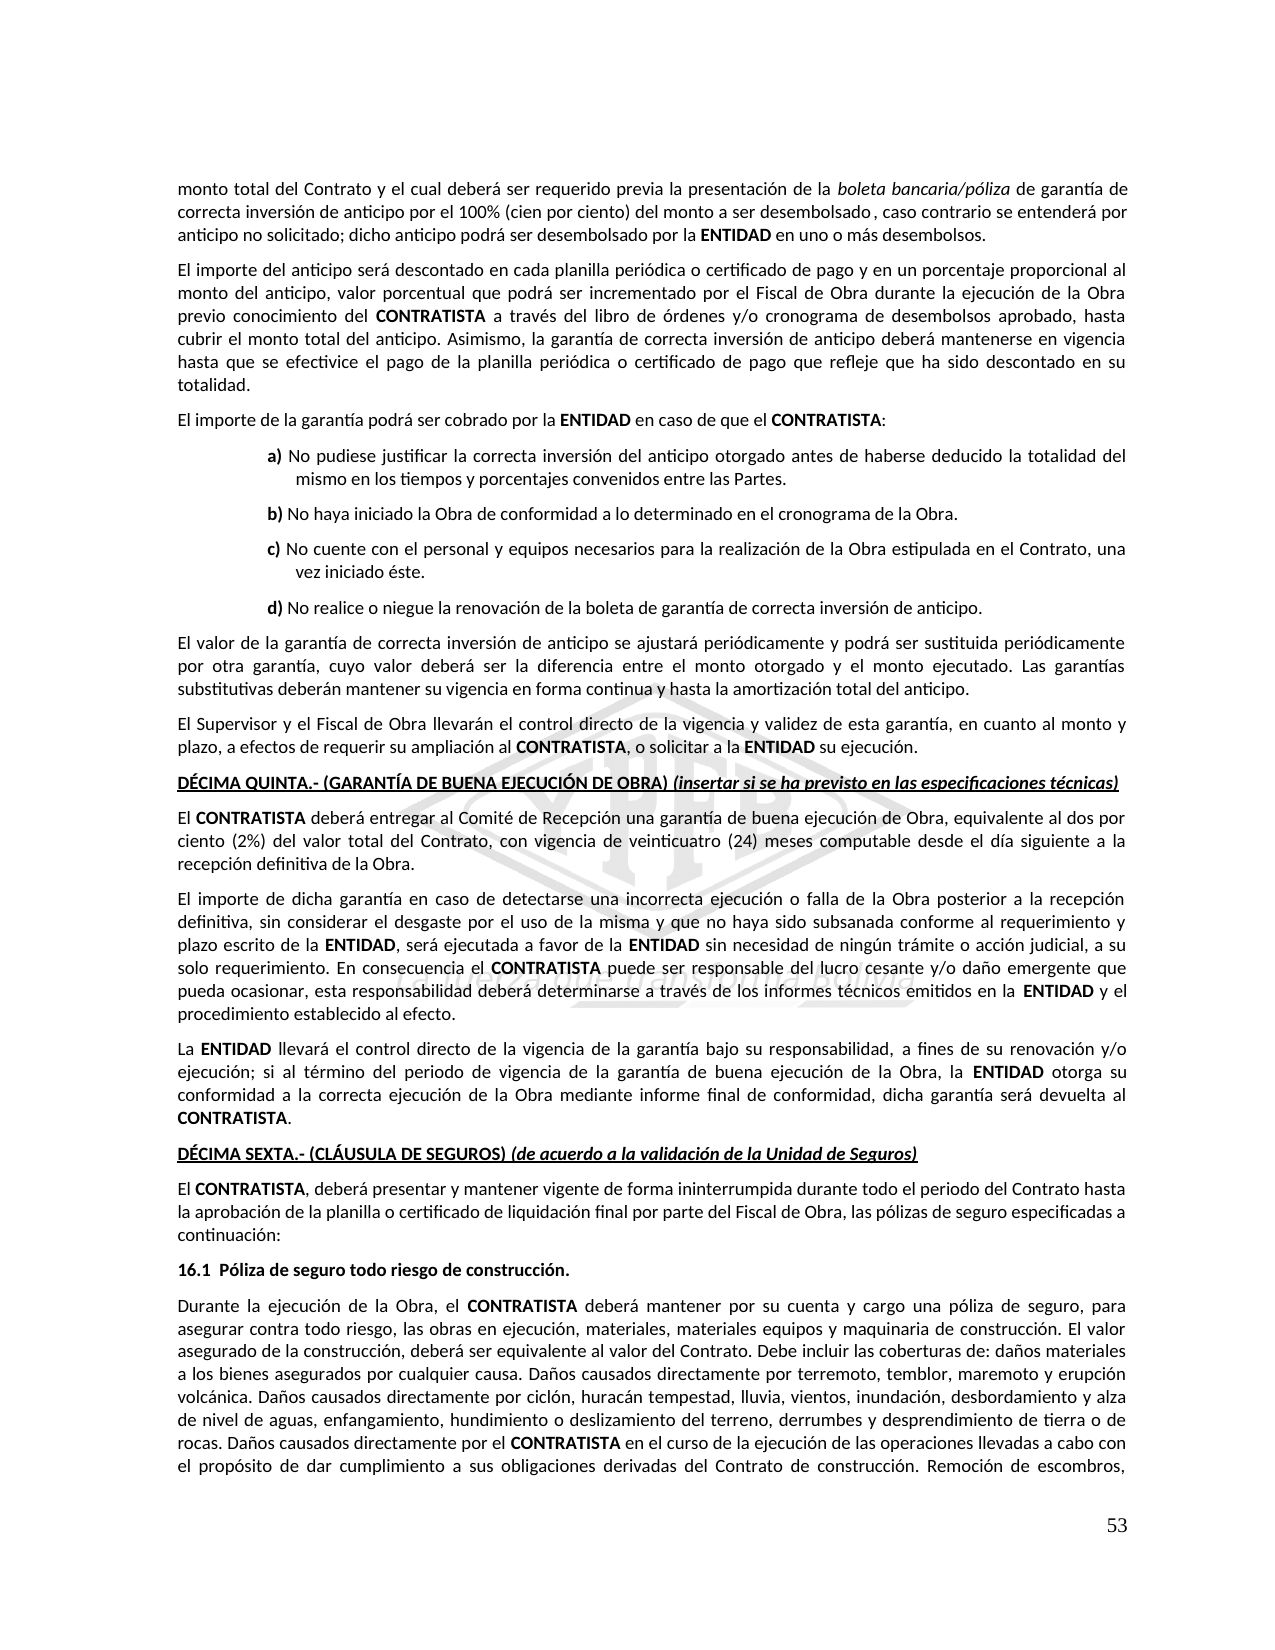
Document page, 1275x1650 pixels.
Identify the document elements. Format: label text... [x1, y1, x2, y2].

text a) No pudiese justificar la correcta inversión del anticipo otorgado antes de haberse deducido la totalidad del mismo en los tiempos y porcentajes convenidos entre las Partes. [267, 444, 1127, 490]
text DÉCIMA SEXTA.- (CLÁUSULA DE SEGUROS) (de acuerdo a la validación de la Unidad de Seguros) [177, 1142, 1127, 1165]
text c) No cuente con el personal y equipos necesarios para la realización de la Obra estipulada en el Contrato, una vez iniciado éste. [267, 538, 1127, 583]
text El CONTRATISTA, deberá presentar y mantener vigente de forma ininterrumpida durante todo el periodo del Contrato hasta la aprobación de la planilla o certificado de liquidación final por parte del Fiscal de Obra, las pólizas de seguro especificadas a continuación: [177, 1177, 1127, 1246]
text El importe de la garantía podrá ser cobrado por la ENTIDAD en caso de que el CONTRATISTA: [177, 408, 1127, 431]
text d) No realice o niegue la renovación de la boleta de garantía de correcta inversión de anticipo. [267, 596, 1127, 619]
text El CONTRATISTA deberá entregar al Comité de Recepción una garantía de buena ejecución de Obra, equivalente al dos por ciento (2%) del valor total del Contrato, con vigencia de veinticuatro (24) meses computable desde el día siguiente a la recepción definitiva de la Obra. [177, 806, 1127, 875]
text El importe del anticipo será descontado en cada planilla periódica o certificado de pago y en un porcentaje proporcional al monto del anticipo, valor porcentual que podrá ser incrementado por el Fiscal de Obra durante la ejecución de la Obra previo conocimiento del CONTRATISTA a través del libro de órdenes y/o cronograma de desembolsos aprobado, hasta cubrir el monto total del anticipo. Asimismo, la garantía de correcta inversión de anticipo deberá mantenerse en vigencia hasta que se efectivice el pago de la planilla periódica o certificado de pago que refleje que ha sido descontado en su totalidad. [177, 258, 1127, 396]
text DÉCIMA QUINTA.- (GARANTÍA DE BUENA EJECUCIÓN DE OBRA) (insertar si se ha previsto en las especificaciones técnicas) [177, 771, 1127, 794]
text El importe de dicha garantía en caso de detectarse una incorrecta ejecución o falla de la Obra posterior a la recepción definitiva, sin considerar el desgaste por el uso de la misma y que no haya sido subsanada conforme al requerimiento y plazo escrito de la ENTIDAD, será ejecutada a favor de la ENTIDAD sin necesidad de ningún trámite o acción judicial, a su solo requerimiento. En consecuencia el CONTRATISTA puede ser responsable del lucro cesante y/o daño emergente que pueda ocasionar, esta responsabilidad deberá determinarse a través de los informes técnicos emitidos en la ENTIDAD y el procedimiento establecido al efecto. [177, 888, 1127, 1025]
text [177, 177, 1128, 246]
text 16.1 Póliza de seguro todo riesgo de construcción. [177, 1258, 1127, 1281]
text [177, 1294, 1127, 1477]
text El valor de la garantía de correcta inversión de anticipo se ajustará periódicamente y podrá ser sustituida periódicamente por otra garantía, cuyo valor deberá ser la diferencia entre el monto otorgado y el monto ejecutado. Las garantías substitutivas deberán mantener su vigencia en forma continua y hasta la amortización total del anticipo. [177, 631, 1127, 700]
text La ENTIDAD llevará el control directo de la vigencia de la garantía bajo su responsabilidad, a fines de su renovación y/o ejecución; si al término del periodo de vigencia de la garantía de buena ejecución de la Obra, la ENTIDAD otorga su conformidad a la correcta ejecución de la Obra mediante informe final de conformidad, dicha garantía será devuelta al CONTRATISTA. [177, 1038, 1127, 1129]
text b) No haya iniciado la Obra de conformidad a lo determinado en el cronograma de la Obra. [267, 502, 1127, 525]
text El Supervisor y el Fiscal de Obra llevarán el control directo de la vigencia y validez de esta garantía, en cuanto al monto y plazo, a efectos de requerir su ampliación al CONTRATISTA, o solicitar a la ENTIDAD su ejecución. [177, 713, 1127, 758]
